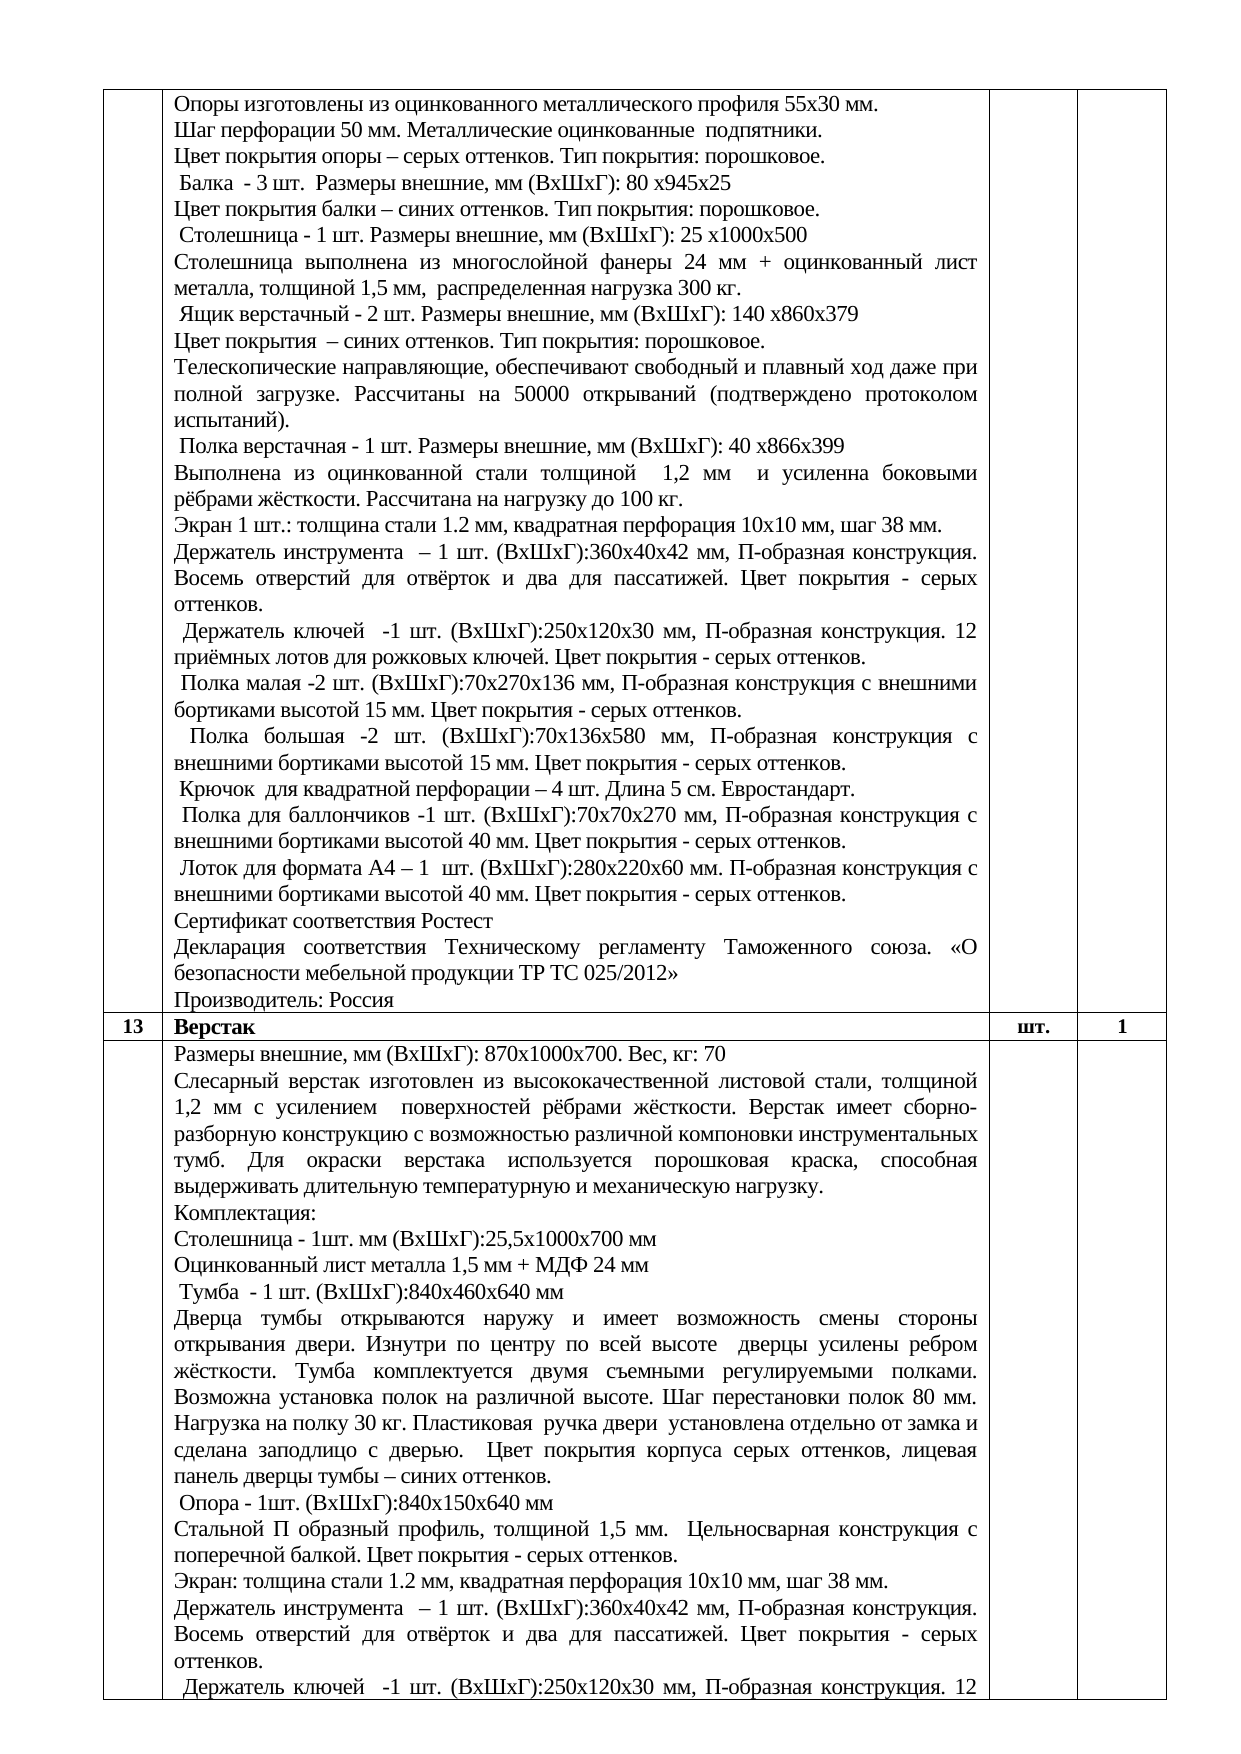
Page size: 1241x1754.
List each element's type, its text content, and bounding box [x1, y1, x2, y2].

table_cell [163, 90, 989, 1012]
table_cell Верстак [163, 1013, 989, 1039]
table_cell [1078, 90, 1166, 1012]
table_cell шт. [990, 1013, 1077, 1039]
table_cell [104, 90, 162, 1012]
table_cell 13 [104, 1013, 162, 1039]
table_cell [163, 1041, 989, 1699]
table_cell [1078, 1041, 1166, 1699]
table_cell [990, 90, 1077, 1012]
table_cell 1 [1078, 1013, 1166, 1039]
table_cell [104, 1041, 162, 1699]
table_cell [990, 1041, 1077, 1699]
